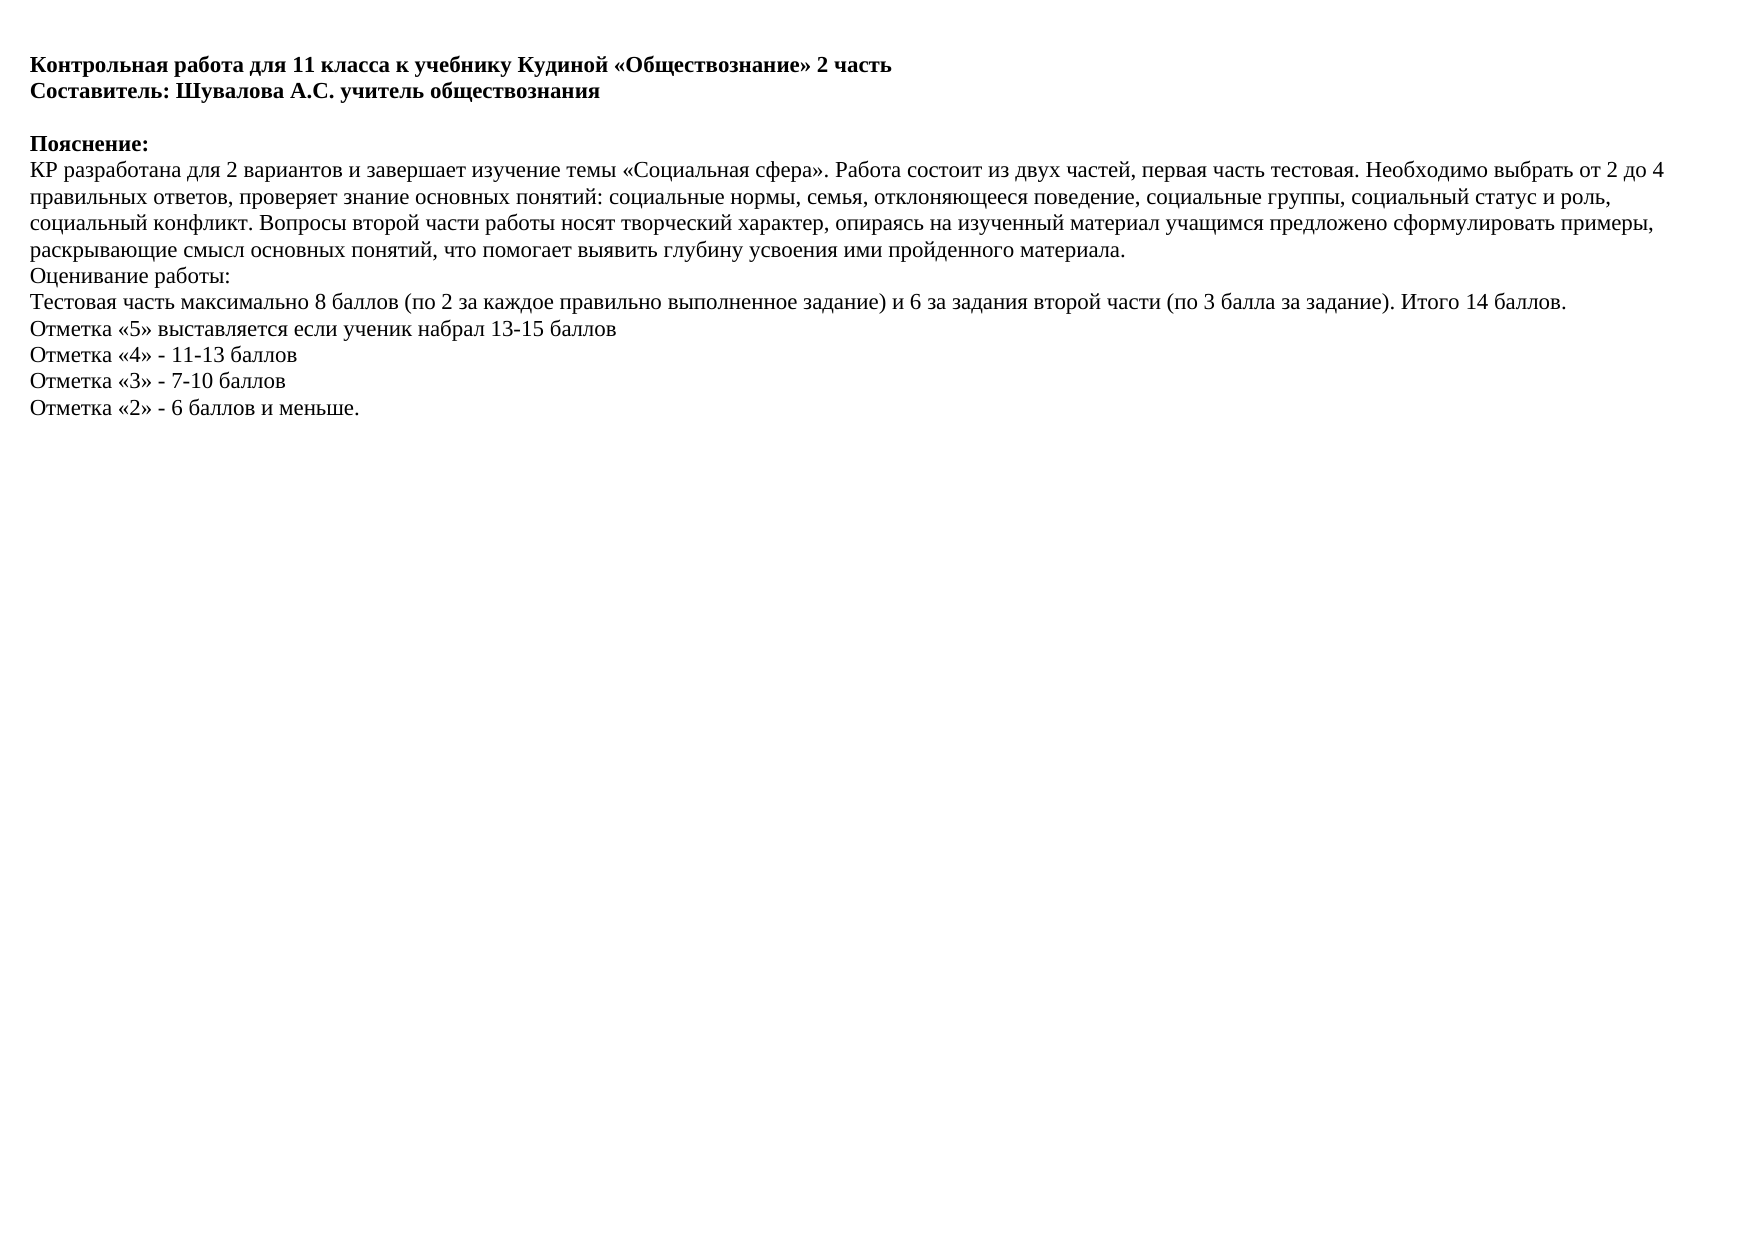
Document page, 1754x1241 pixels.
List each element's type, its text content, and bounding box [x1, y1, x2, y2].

text Отметка «4» - 11-13 баллов [29, 341, 1724, 367]
text Составитель: Шувалова А.С. учитель обществознания [29, 77, 1724, 104]
text Отметка «2» - 6 баллов и меньше. [29, 394, 1724, 420]
text Отметка «3» - 7-10 баллов [29, 367, 1724, 394]
text Оценивание работы: [29, 262, 1724, 288]
text КР разработана для 2 вариантов и завершает изучение темы «Социальная сфера». Работа состоит из двух частей, первая часть тестовая. Необходимо выбрать от 2 до 4 правильных ответов, проверяет знание основных понятий: социальные нормы, семья, отклоняющееся поведение, социальные группы, социальный статус и роль, социальный конфликт. Вопросы второй части работы носят творческий характер, опираясь на изученный материал учащимся предложено сформулировать примеры, раскрывающие смысл основных понятий, что помогает выявить глубину усвоения ими пройденного материала. [29, 157, 1724, 262]
text Тестовая часть максимально 8 баллов (по 2 за каждое правильно выполненное задание) и 6 за задания второй части (по 3 балла за задание). Итого 14 баллов. [29, 288, 1724, 315]
text Контрольная работа для 11 класса к учебнику Кудиной «Обществознание» 2 часть [29, 51, 1724, 77]
text Пояснение: [29, 130, 1724, 157]
text Отметка «5» выставляется если ученик набрал 13-15 баллов [29, 315, 1724, 341]
